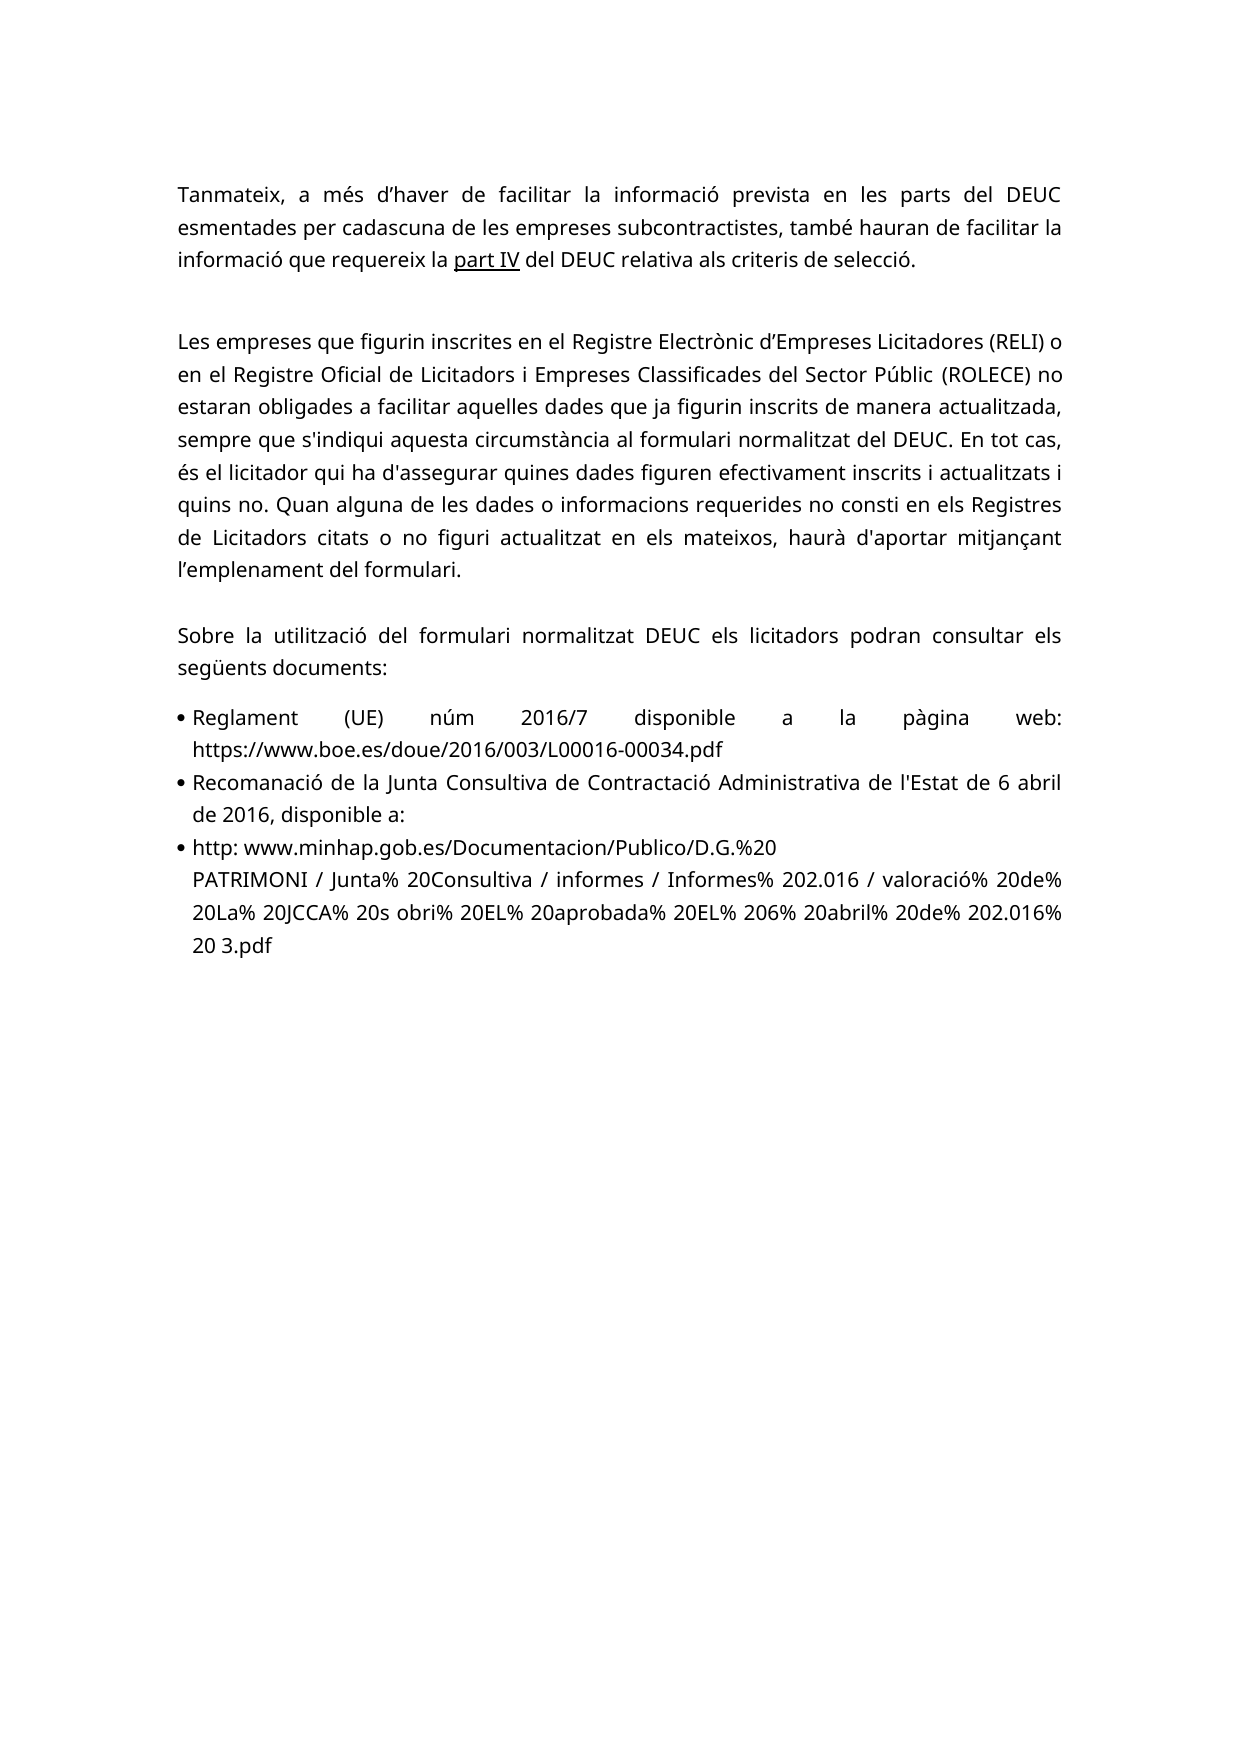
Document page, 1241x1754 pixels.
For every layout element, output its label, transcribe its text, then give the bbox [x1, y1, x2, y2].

text Sobre la utilització del formulari normalitzat DEUC els licitadors podran consultar els següents documents: [177, 621, 1063, 682]
list http: www.minhap.gob.es/Documentacion/Publico/D.G.%20 [177, 833, 1063, 861]
list Reglament (UE) núm 2016/7 disponible a la pàgina web: https://www.boe.es/doue/2016/003/L00016-00034.pdf [177, 703, 1063, 764]
text Les empreses que figurin inscrites en el Registre Electrònic d’Empreses Licitadores (RELI) o en el Registre Oficial de Licitadors i Empreses Classificades del Sector Públic (ROLECE) no estaran obligades a facilitar aquelles dades que ja figurin inscrits de manera actualitzada, sempre que s'indiqui aquesta circumstància al formulari normalitzat del DEUC. En tot cas, és el licitador qui ha d'assegurar quines dades figuren efectivament inscrits i actualitzats i quins no. Quan alguna de les dades o informacions requerides no consti en els Registres de Licitadors citats o no figuri actualitzat en els mateixos, haurà d'aportar mitjançant l’emplenament del formulari. [177, 327, 1063, 584]
text PATRIMONI / Junta% 20Consultiva / informes / Informes% 202.016 / valoració% 20de% 20La% 20JCCA% 20s obri% 20EL% 20aprobada% 20EL% 206% 20abril% 20de% 202.016% 20 3.pdf [192, 866, 1063, 959]
text Tanmateix, a més d’haver de facilitar la informació prevista en les parts del DEUC esmentades per cadascuna de les empreses subcontractistes, també hauran de facilitar la informació que requereix la part IV del DEUC relativa als criteris de selecció. [177, 180, 1063, 274]
list Recomanació de la Junta Consultiva de Contractació Administrativa de l'Estat de 6 abril de 2016, disponible a: [177, 768, 1063, 829]
